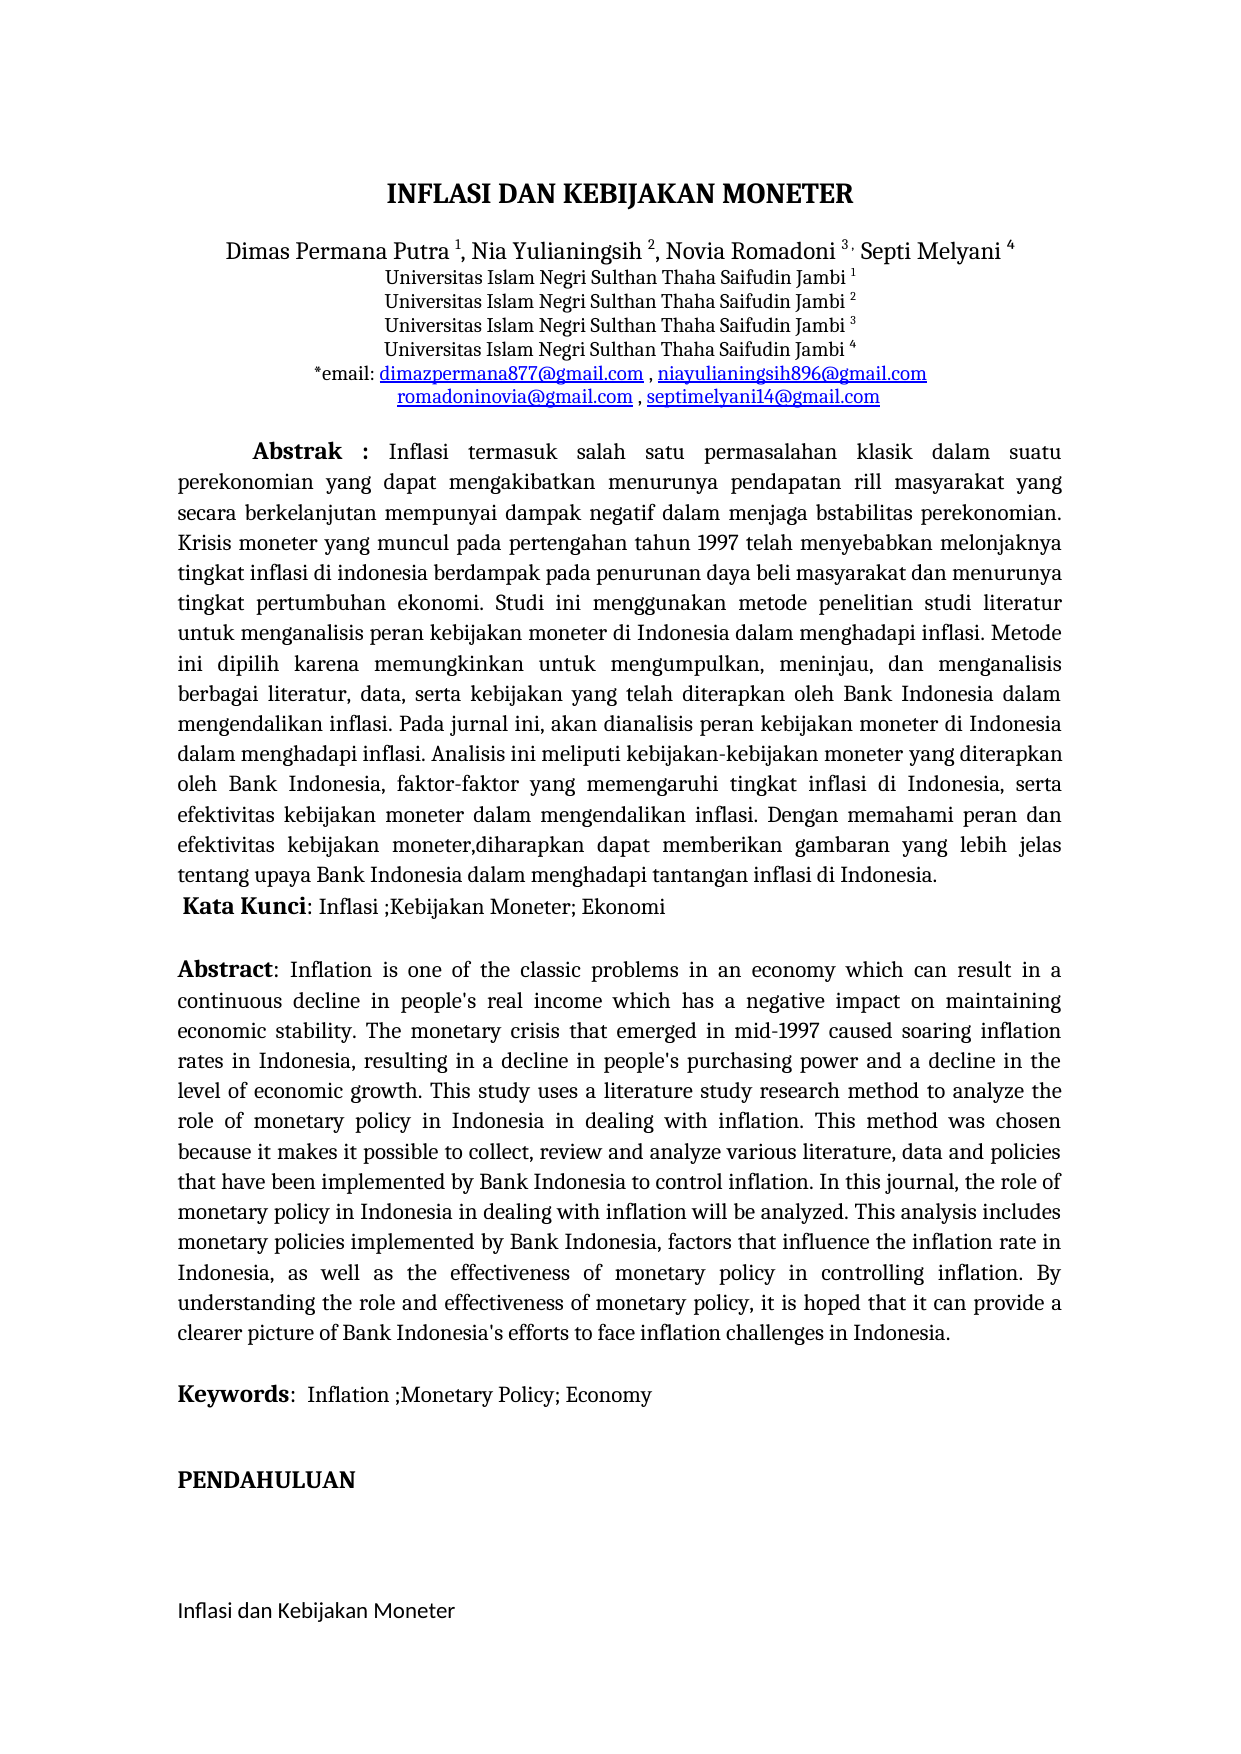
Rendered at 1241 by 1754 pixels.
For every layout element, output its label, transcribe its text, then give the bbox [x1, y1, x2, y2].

text Dimas Permana Putra 1, Nia Yulianingsih 2, Novia Romadoni 3 , Septi Melyani ⁴ [177, 237, 1063, 265]
text Universitas Islam Negri Sulthan Thaha Saifudin Jambi 2 [177, 289, 1063, 313]
text Kata Kunci: Inflasi ;Kebijakan Moneter; Ekonomi [177, 892, 1063, 921]
text PENDAHULUAN [177, 1466, 1063, 1495]
text Universitas Islam Negri Sulthan Thaha Saifudin Jambi 1 [177, 265, 1063, 289]
text Universitas Islam Negri Sulthan Thaha Saifudin Jambi ⁴ [177, 337, 1063, 361]
text Universitas Islam Negri Sulthan Thaha Saifudin Jambi 3 [177, 313, 1063, 337]
text Abstract: Inflation is one of the classic problems in an economy which can result in a continuous decline in people's real income which has a negative impact on maintaining economic stability. The monetary crisis that emerged in mid-1997 caused soaring inflation rates in Indonesia, resulting in a decline in people's purchasing power and a decline in the level of economic growth. This study uses a literature study research method to analyze the role of monetary policy in Indonesia in dealing with inflation. This method was chosen because it makes it possible to collect, review and analyze various literature, data and policies that have been implemented by Bank Indonesia to control inflation. In this journal, the role of monetary policy in Indonesia in dealing with inflation will be analyzed. This analysis includes monetary policies implemented by Bank Indonesia, factors that influence the inflation rate in Indonesia, as well as the effectiveness of monetary policy in controlling inflation. By understanding the role and effectiveness of monetary policy, it is hoped that it can provide a clearer picture of Bank Indonesia's efforts to face inflation challenges in Indonesia. [177, 955, 1063, 1346]
text *email: dimazpermana877@gmail.com , niayulianingsih896@gmail.com [177, 361, 1063, 385]
text Abstrak : Inflasi termasuk salah satu permasalahan klasik dalam suatu perekonomian yang dapat mengakibatkan menurunya pendapatan rill masyarakat yang secara berkelanjutan mempunyai dampak negatif dalam menjaga bstabilitas perekonomian. Krisis moneter yang muncul pada pertengahan tahun 1997 telah menyebabkan melonjaknya tingkat inflasi di indonesia berdampak pada penurunan daya beli masyarakat dan menurunya tingkat pertumbuhan ekonomi. Studi ini menggunakan metode penelitian studi literatur untuk menganalisis peran kebijakan moneter di Indonesia dalam menghadapi inflasi. Metode ini dipilih karena memungkinkan untuk mengumpulkan, meninjau, dan menganalisis berbagai literatur, data, serta kebijakan yang telah diterapkan oleh Bank Indonesia dalam mengendalikan inflasi. Pada jurnal ini, akan dianalisis peran kebijakan moneter di Indonesia dalam menghadapi inflasi. Analisis ini meliputi kebijakan-kebijakan moneter yang diterapkan oleh Bank Indonesia, faktor-faktor yang memengaruhi tingkat inflasi di Indonesia, serta efektivitas kebijakan moneter dalam mengendalikan inflasi. Dengan memahami peran dan efektivitas kebijakan moneter,diharapkan dapat memberikan gambaran yang lebih jelas tentang upaya Bank Indonesia dalam menghadapi tantangan inflasi di Indonesia. [177, 437, 1063, 888]
text Keywords: Inflation ;Monetary Policy; Economy [177, 1380, 1063, 1409]
text romadoninovia@gmail.com , septimelyani14@gmail.com [177, 385, 1063, 409]
text INFLASI DAN KEBIJAKAN MONETER [177, 177, 1063, 211]
